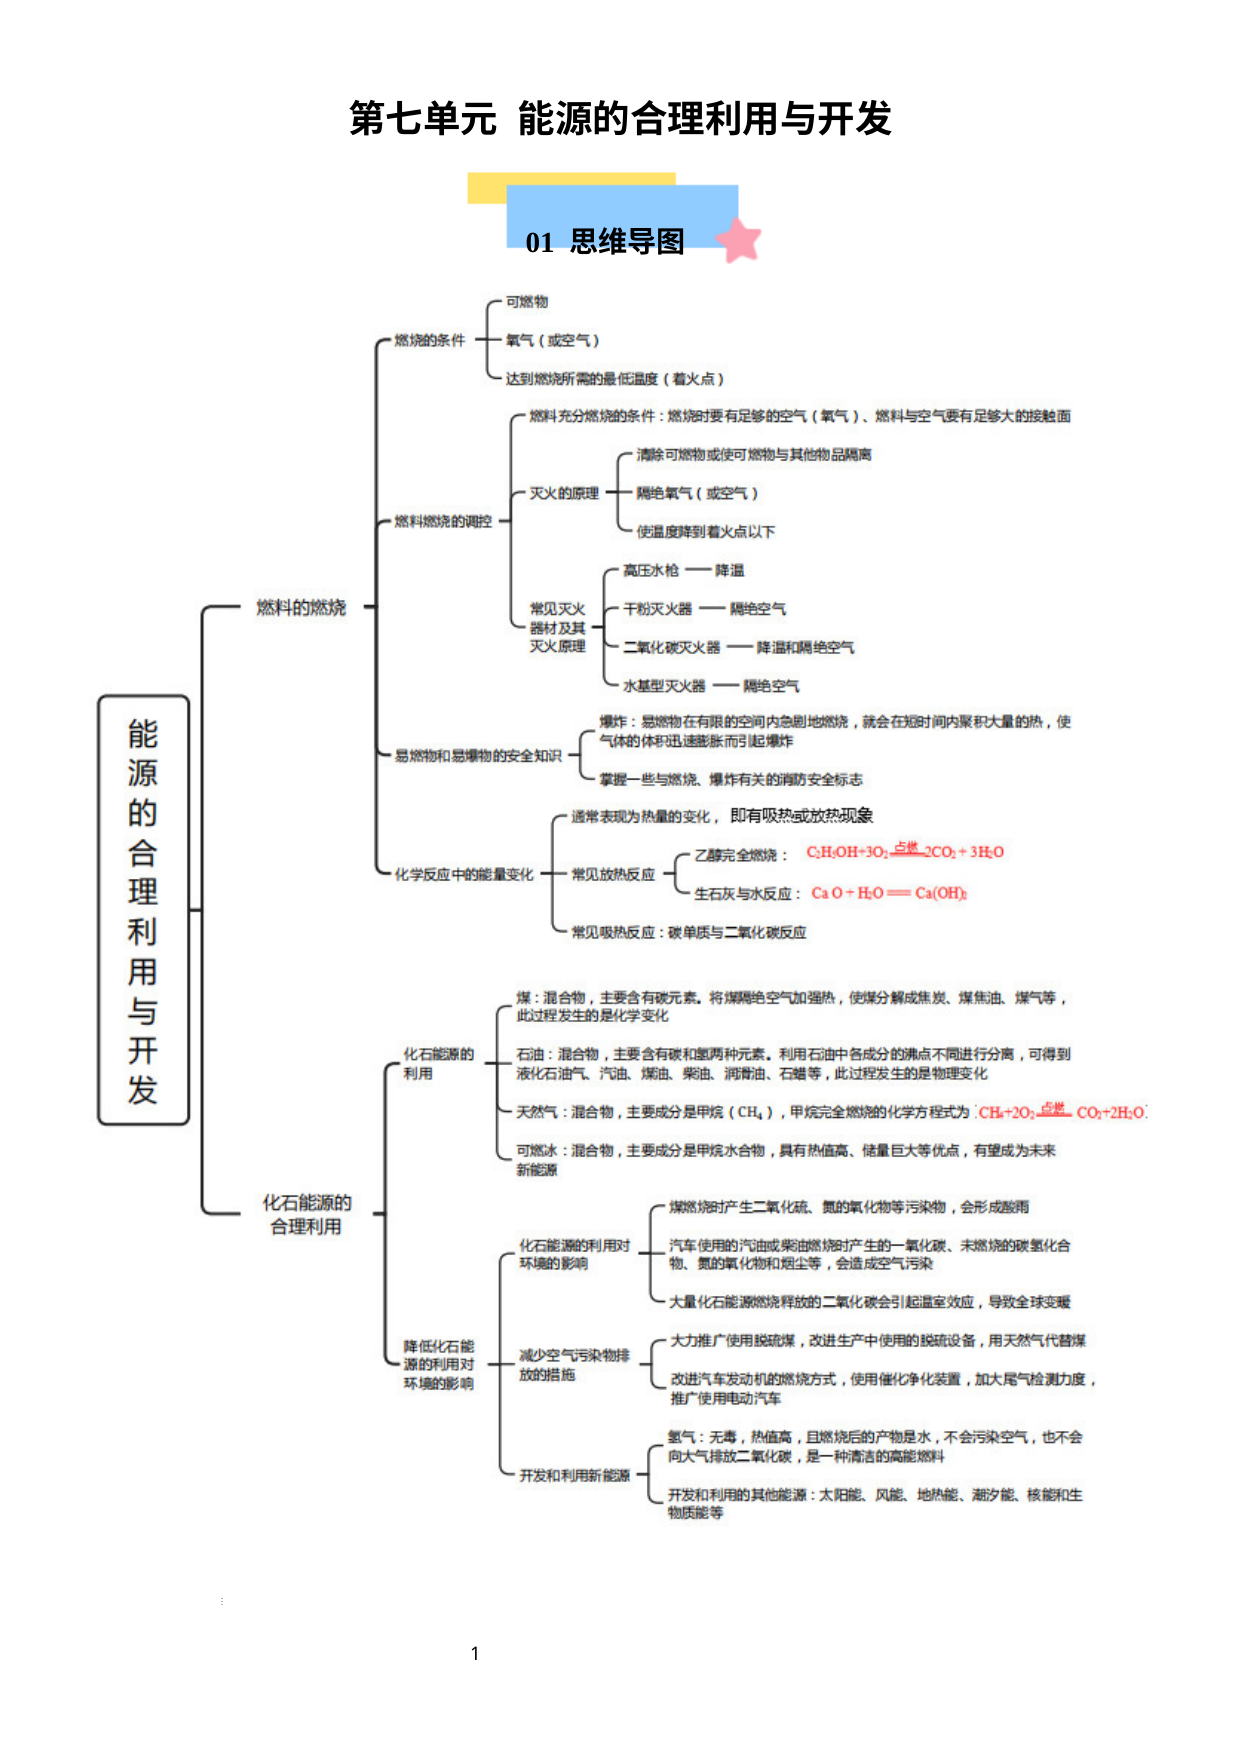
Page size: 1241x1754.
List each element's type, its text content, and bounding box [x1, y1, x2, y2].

picture [457, 168, 781, 267]
text 第七单元 能源的合理利用与开发 [88, 88, 1152, 143]
picture [88, 280, 1152, 1531]
